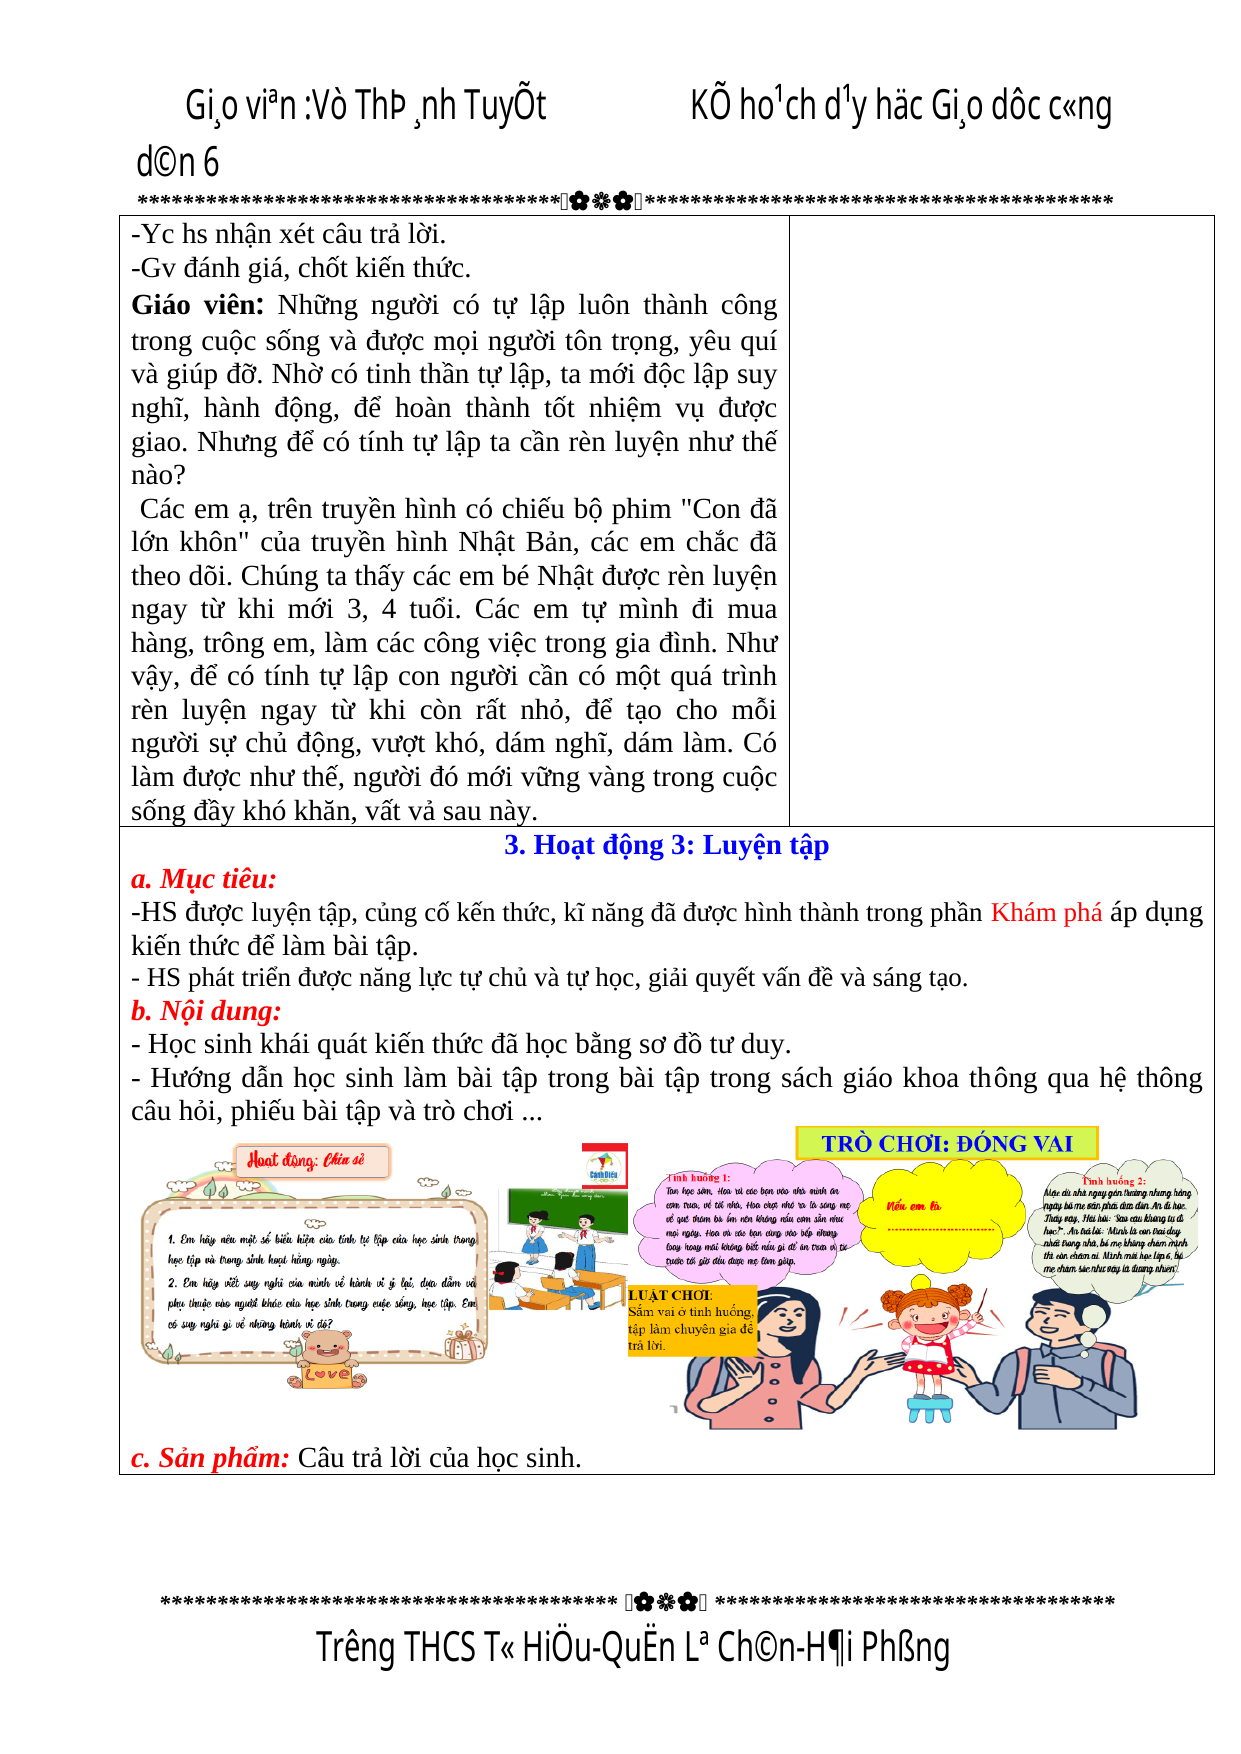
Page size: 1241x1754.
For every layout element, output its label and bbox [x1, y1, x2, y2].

table_cell [120, 827, 1214, 1474]
picture [130, 1126, 1199, 1441]
table_cell [120, 216, 789, 826]
table_cell [790, 216, 1214, 826]
